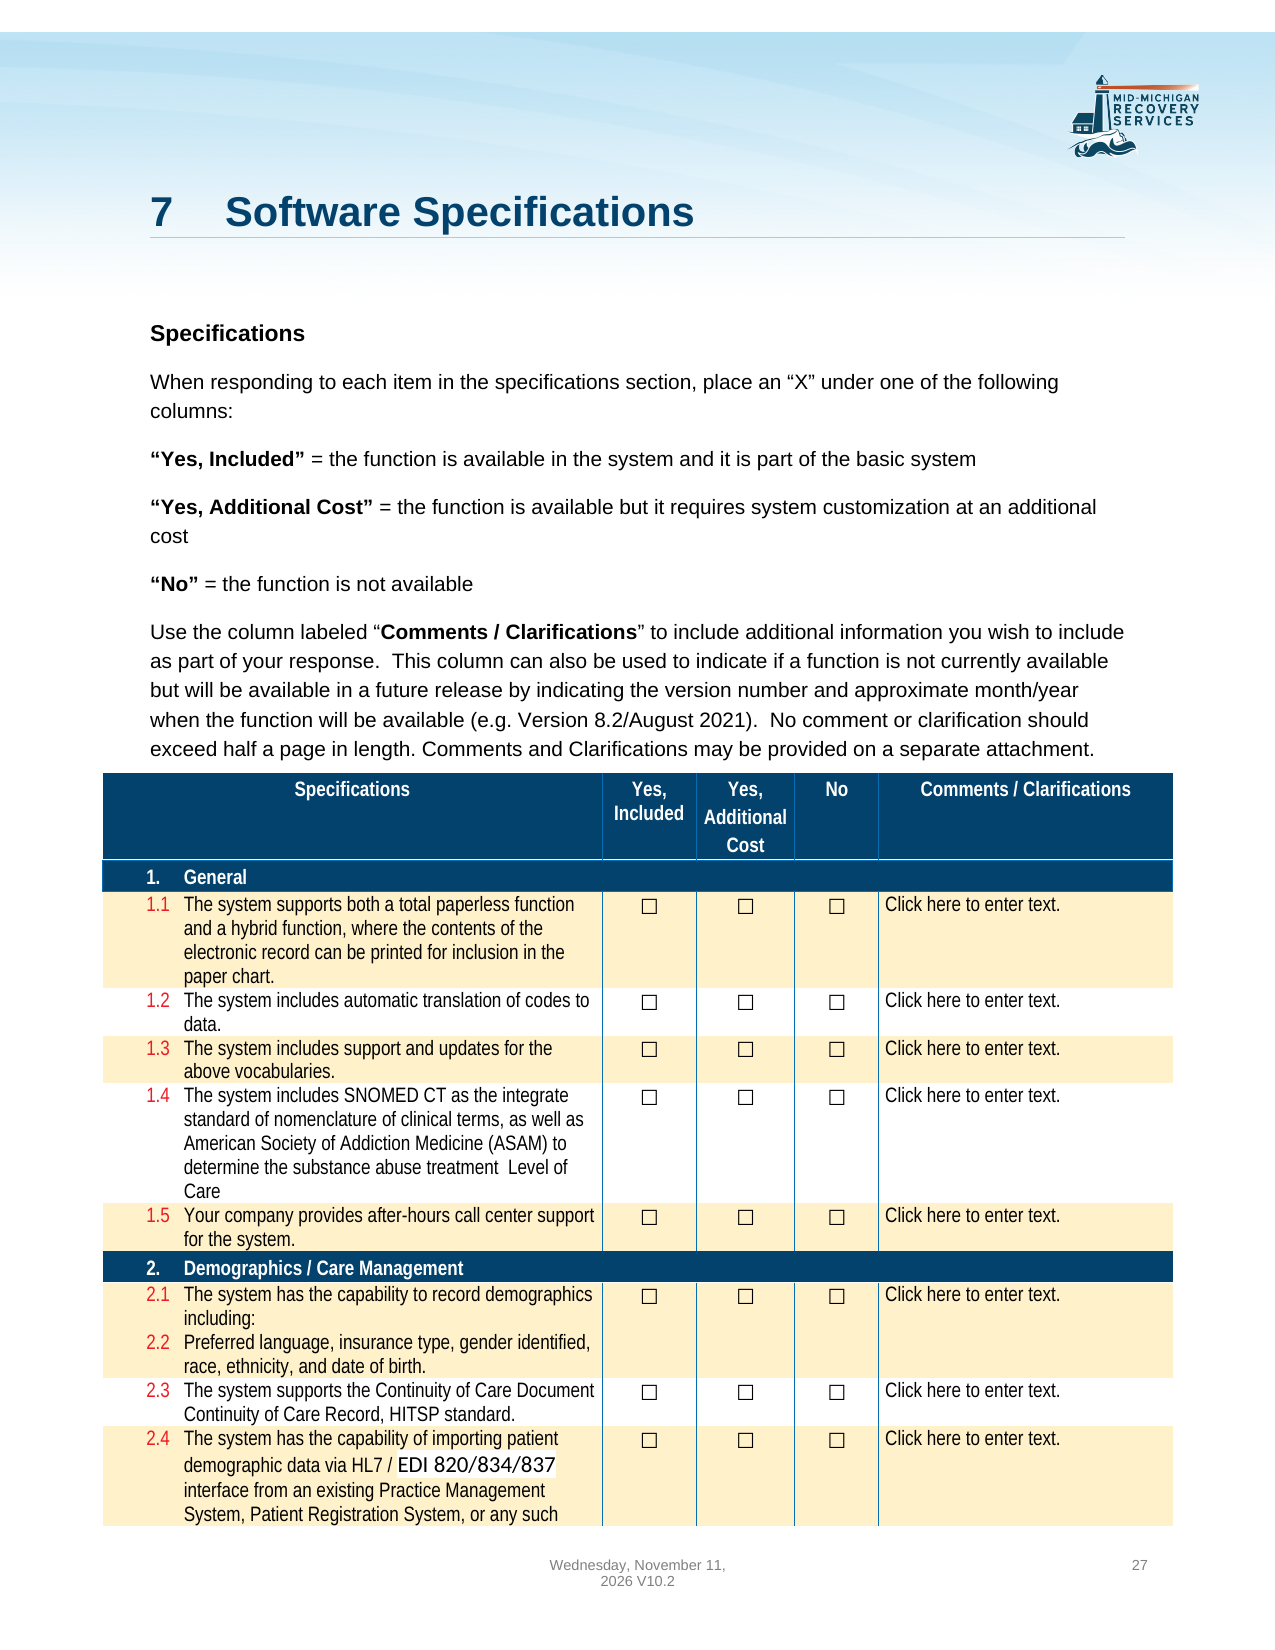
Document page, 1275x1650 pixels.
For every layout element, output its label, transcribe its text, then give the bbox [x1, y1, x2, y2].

table_header Comments / Clarifications [879, 773, 1173, 859]
table_cell The system includes support and updates for the above vocabularies. [103, 1036, 602, 1083]
text Use the column labeled “Comments / Clarifications” to include additional information you wish to include as part of your response. This column can also be used to indicate if a function is not currently available but will be available in a future release by indicating the version number and approximate month/year when the function will be available (e.g. Version 8.2/August 2021). No comment or clarification should exceed half a page in length. Comments and Clarifications may be provided on a separate attachment. [150, 615, 1125, 761]
picture [0, 32, 1275, 333]
table_cell General [103, 861, 1172, 891]
subtitle 7 Software Specifications [150, 195, 1125, 237]
table_cell Your company provides after-hours call center support for the system. [103, 1203, 602, 1251]
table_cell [103, 1426, 602, 1526]
text “No” = the function is not available [150, 567, 1125, 596]
subtitle Specifications [150, 317, 1125, 346]
table_cell The system includes SNOMED CT as the integrate standard of nomenclature of clinical terms, as well as American Society of Addiction Medicine (ASAM) to determine the substance abuse treatment Level of Care [103, 1084, 602, 1203]
table_header No [795, 773, 878, 859]
table_cell Demographics / Care Management [103, 1251, 1173, 1282]
text “Yes, Additional Cost” = the function is available but it requires system customization at an additional cost [150, 490, 1125, 548]
table_header Yes, Included [603, 773, 696, 859]
table_header Specifications [103, 773, 602, 859]
table_cell The system supports the Continuity of Care Document Continuity of Care Record, HITSP standard. [103, 1378, 602, 1426]
table_cell The system has the capability to record demographics including: Preferred language, insurance type, gender identified, race, ethnicity, and date of birth. [103, 1283, 602, 1378]
text When responding to each item in the specifications section, place an “X” under one of the following columns: [150, 365, 1125, 423]
table_header Yes, Additional Cost [697, 773, 794, 859]
table_cell The system includes automatic translation of codes to data. [103, 988, 602, 1036]
table_cell The system supports both a total paperless function and a hybrid function, where the contents of the electronic record can be printed for inclusion in the paper chart. [103, 892, 602, 988]
text “Yes, Included” = the function is available in the system and it is part of the basic system [150, 442, 1125, 471]
